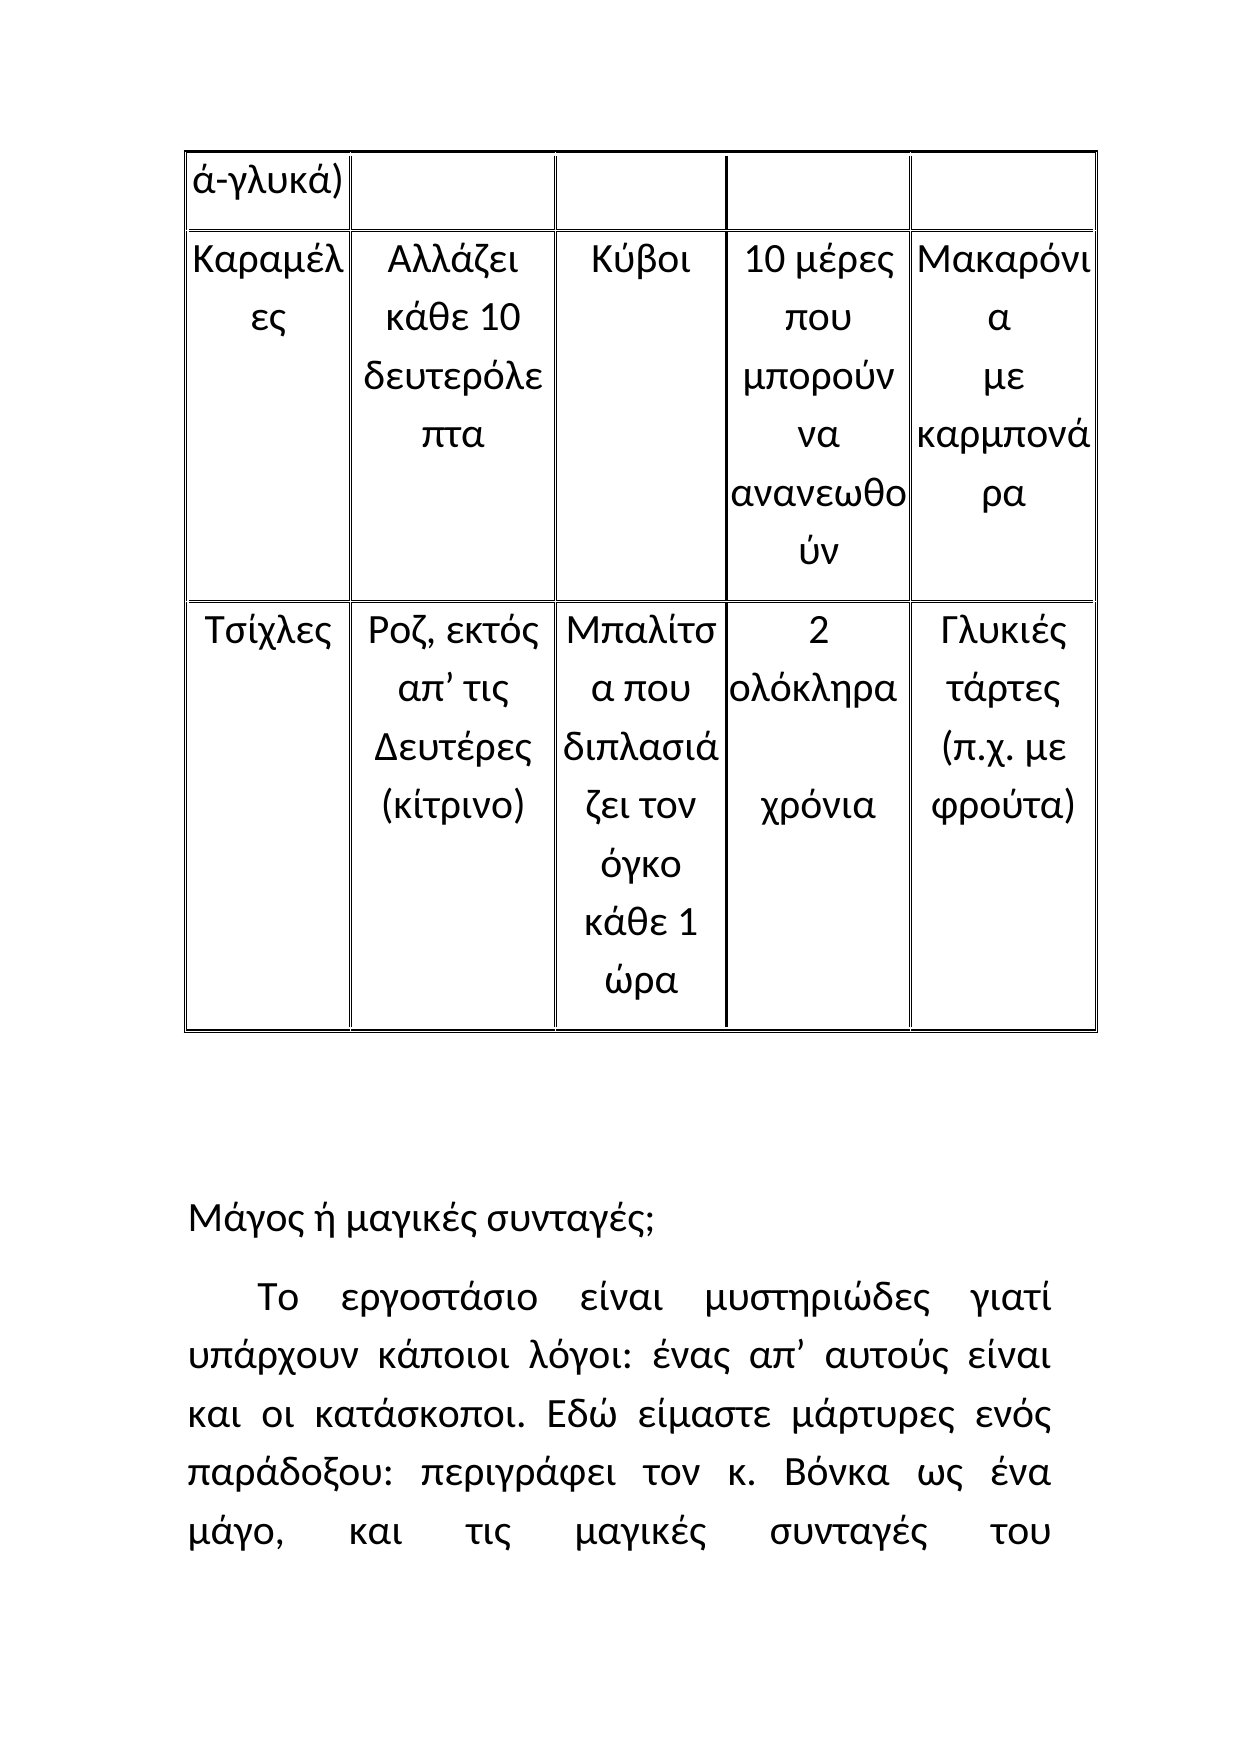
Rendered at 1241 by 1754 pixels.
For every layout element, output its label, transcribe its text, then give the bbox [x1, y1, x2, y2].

table_cell Γλυκιές τάρτες (π.χ. με φρούτα) [911, 600, 1096, 1029]
table_header Χρώμα [351, 153, 556, 229]
table_cell 2 ολόκληρα χρόνια [726, 603, 911, 1029]
table_cell 10 μέρες που μπορούν να ανανεωθούν [728, 232, 909, 600]
table_header Διάρκεια [726, 153, 911, 229]
text Μάγος ή μαγικές συνταγές; [187, 1191, 1053, 1242]
table_header Γεύση [911, 153, 1095, 229]
table_header Όγκος [556, 153, 726, 229]
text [187, 1270, 1053, 1555]
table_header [187, 153, 351, 229]
table_cell Μπαλίτσα που διπλασιάζει τον όγκο κάθε 1 ώρα [556, 603, 726, 1029]
table_cell Ροζ, εκτός απ’ τις Δευτέρες (κίτρινο) [351, 603, 556, 1029]
table_cell Καραμέλες [185, 229, 351, 600]
table_cell Μακαρόνια με καρμπονάρα [911, 229, 1096, 600]
table_cell Αλλάζει κάθε 10 δευτερόλεπτα [352, 232, 554, 600]
table_cell Κύβοι [557, 232, 725, 600]
table_cell Τσίχλες [185, 600, 351, 1029]
